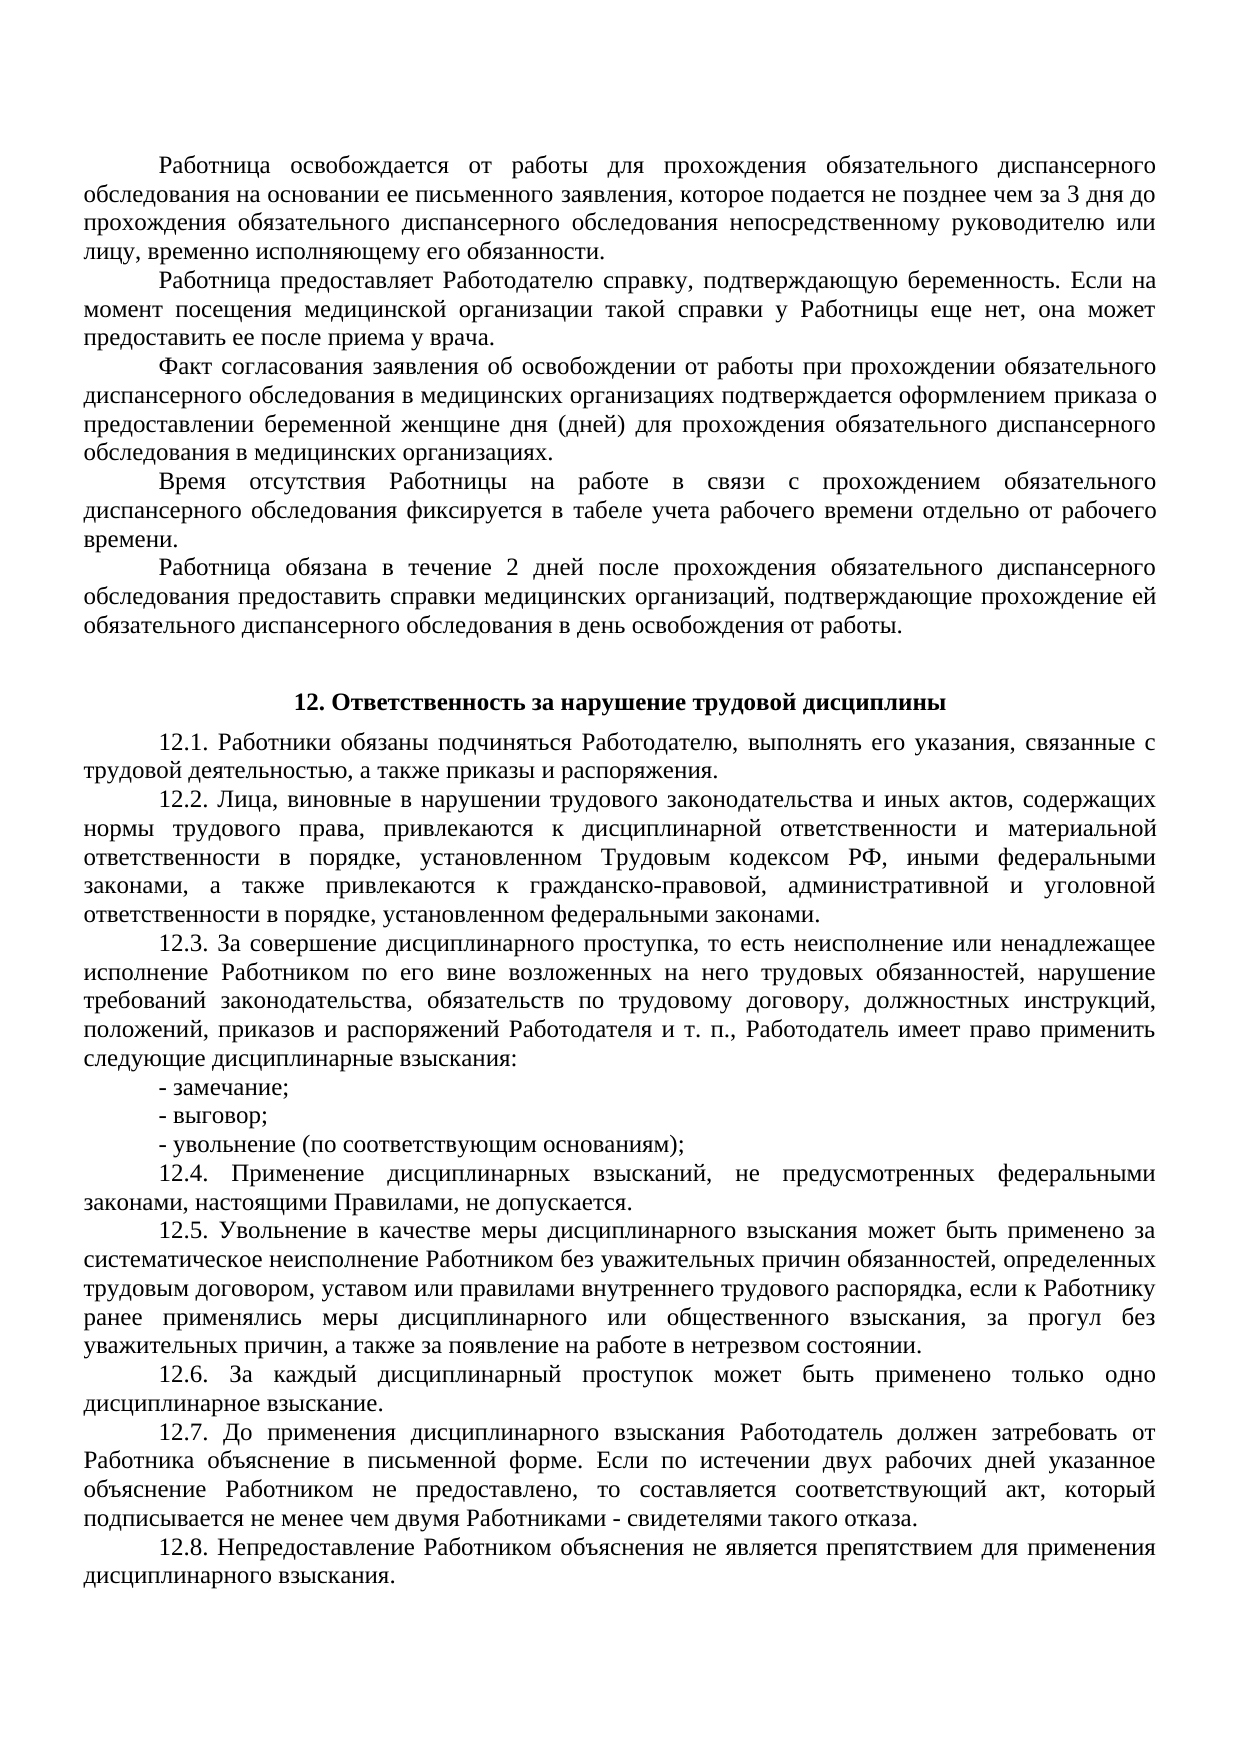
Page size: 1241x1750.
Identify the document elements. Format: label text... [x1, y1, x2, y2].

text 12.3. За совершение дисциплинарного проступка, то есть неисполнение или ненадлежащее исполнение Работником по его вине возложенных на него трудовых обязанностей, нарушение требований законодательства, обязательств по трудовому договору, должностных инструкций, положений, приказов и распоряжений Работодателя и т. п., Работодатель имеет право применить следующие дисциплинарные взыскания: [83, 928, 1157, 1072]
text 12.1. Работники обязаны подчиняться Работодателю, выполнять его указания, связанные с трудовой деятельностью, а также приказы и распоряжения. [83, 727, 1157, 784]
text - замечание; [83, 1072, 1157, 1100]
text Факт согласования заявления об освобождении от работы при прохождении обязательного диспансерного обследования в медицинских организациях подтверждается оформлением приказа о предоставлении беременной женщине дня (дней) для прохождения обязательного диспансерного обследования в медицинских организациях. [83, 351, 1157, 466]
text Работница предоставляет Работодателю справку, подтверждающую беременность. Если на момент посещения медицинской организации такой справки у Работницы еще нет, она может предоставить ее после приема у врача. [83, 265, 1157, 351]
text 12.7. До применения дисциплинарного взыскания Работодатель должен затребовать от Работника объяснение в письменной форме. Если по истечении двух рабочих дней указанное объяснение Работником не предоставлено, то составляется соответствующий акт, который подписывается не менее чем двумя Работниками - свидетелями такого отказа. [83, 1417, 1157, 1532]
text - выговор; [83, 1100, 1157, 1129]
text Время отсутствия Работницы на работе в связи с прохождением обязательного диспансерного обследования фиксируется в табеле учета рабочего времени отдельно от рабочего времени. [83, 466, 1157, 552]
text 12.4. Применение дисциплинарных взысканий, не предусмотренных федеральными законами, настоящими Правилами, не допускается. [83, 1158, 1157, 1215]
subtitle 12. Ответственность за нарушение трудовой дисциплины [83, 687, 1157, 715]
text 12.6. За каждый дисциплинарный проступок может быть применено только одно дисциплинарное взыскание. [83, 1359, 1157, 1417]
text - увольнение (по соответствующим основаниям); [83, 1129, 1157, 1158]
text 12.8. Непредоставление Работником объяснения не является препятствием для применения дисциплинарного взыскания. [83, 1532, 1157, 1589]
text Работница обязана в течение 2 дней после прохождения обязательного диспансерного обследования предоставить справки медицинских организаций, подтверждающие прохождение ей обязательного диспансерного обследования в день освобождения от работы. [83, 552, 1157, 639]
text 12.2. Лица, виновные в нарушении трудового законодательства и иных актов, содержащих нормы трудового права, привлекаются к дисциплинарной ответственности и материальной ответственности в порядке, установленном Трудовым кодексом РФ, иными федеральными законами, а также привлекаются к гражданско-правовой, административной и уголовной ответственности в порядке, установленном федеральными законами. [83, 784, 1157, 928]
text 12.5. Увольнение в качестве меры дисциплинарного взыскания может быть применено за систематическое неисполнение Работником без уважительных причин обязанностей, определенных трудовым договором, уставом или правилами внутреннего трудового распорядка, если к Работнику ранее применялись меры дисциплинарного или общественного взыскания, за прогул без уважительных причин, а также за появление на работе в нетрезвом состоянии. [83, 1215, 1157, 1359]
text Работница освобождается от работы для прохождения обязательного диспансерного обследования на основании ее письменного заявления, которое подается не позднее чем за 3 дня до прохождения обязательного диспансерного обследования непосредственному руководителю или лицу, временно исполняющему его обязанности. [83, 150, 1157, 265]
